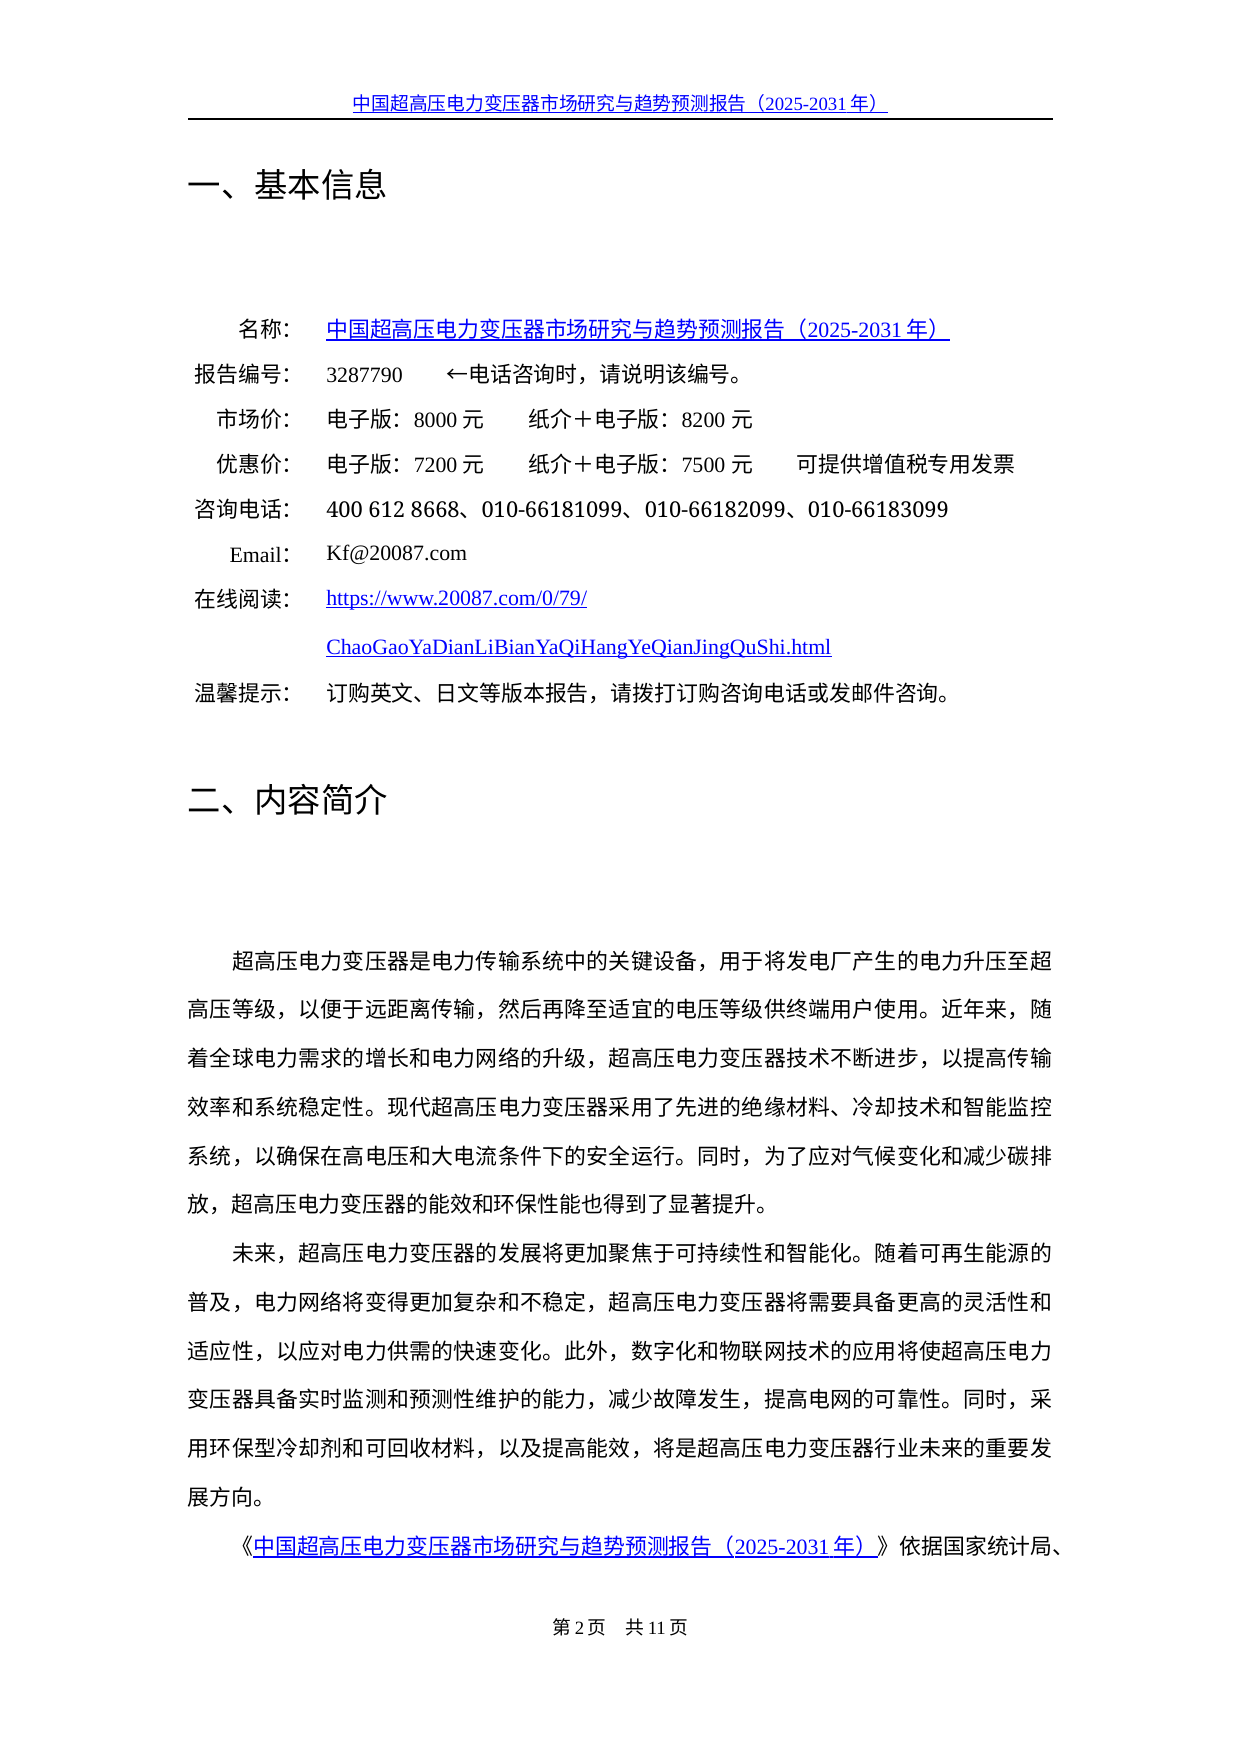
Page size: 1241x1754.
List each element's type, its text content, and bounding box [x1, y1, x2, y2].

table_cell Kf@20087.com [315, 537, 1073, 582]
table_cell 优惠价： [167, 447, 315, 492]
table_cell 市场价： [167, 402, 315, 447]
table_header 名称： [167, 312, 315, 357]
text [187, 943, 1053, 1561]
table_cell 报告编号： [167, 357, 315, 402]
table_cell 400 612 8668、010-66181099、010-66182099、010-66183099 [315, 492, 1073, 537]
table_cell 订购英文、日文等版本报告，请拨打订购咨询电话或发邮件咨询。 [315, 675, 1073, 720]
title 一、基本信息 [187, 150, 1053, 215]
table_cell Email： [167, 537, 315, 582]
table_cell 电子版：7200 元 纸介＋电子版：7500 元 可提供增值税专用发票 [315, 447, 1073, 492]
table_cell 温馨提示： [167, 675, 315, 720]
table_cell 咨询电话： [167, 492, 315, 537]
table_cell 3287790 ←电话咨询时，请说明该编号。 [315, 357, 1073, 402]
table_header 中国超高压电力变压器市场研究与趋势预测报告（2025-2031年） [315, 312, 1073, 357]
table_cell 在线阅读： [167, 582, 315, 675]
title 二、内容简介 [187, 766, 1053, 831]
table_cell [315, 582, 1073, 675]
table_cell 电子版：8000 元 纸介＋电子版：8200 元 [315, 402, 1073, 447]
